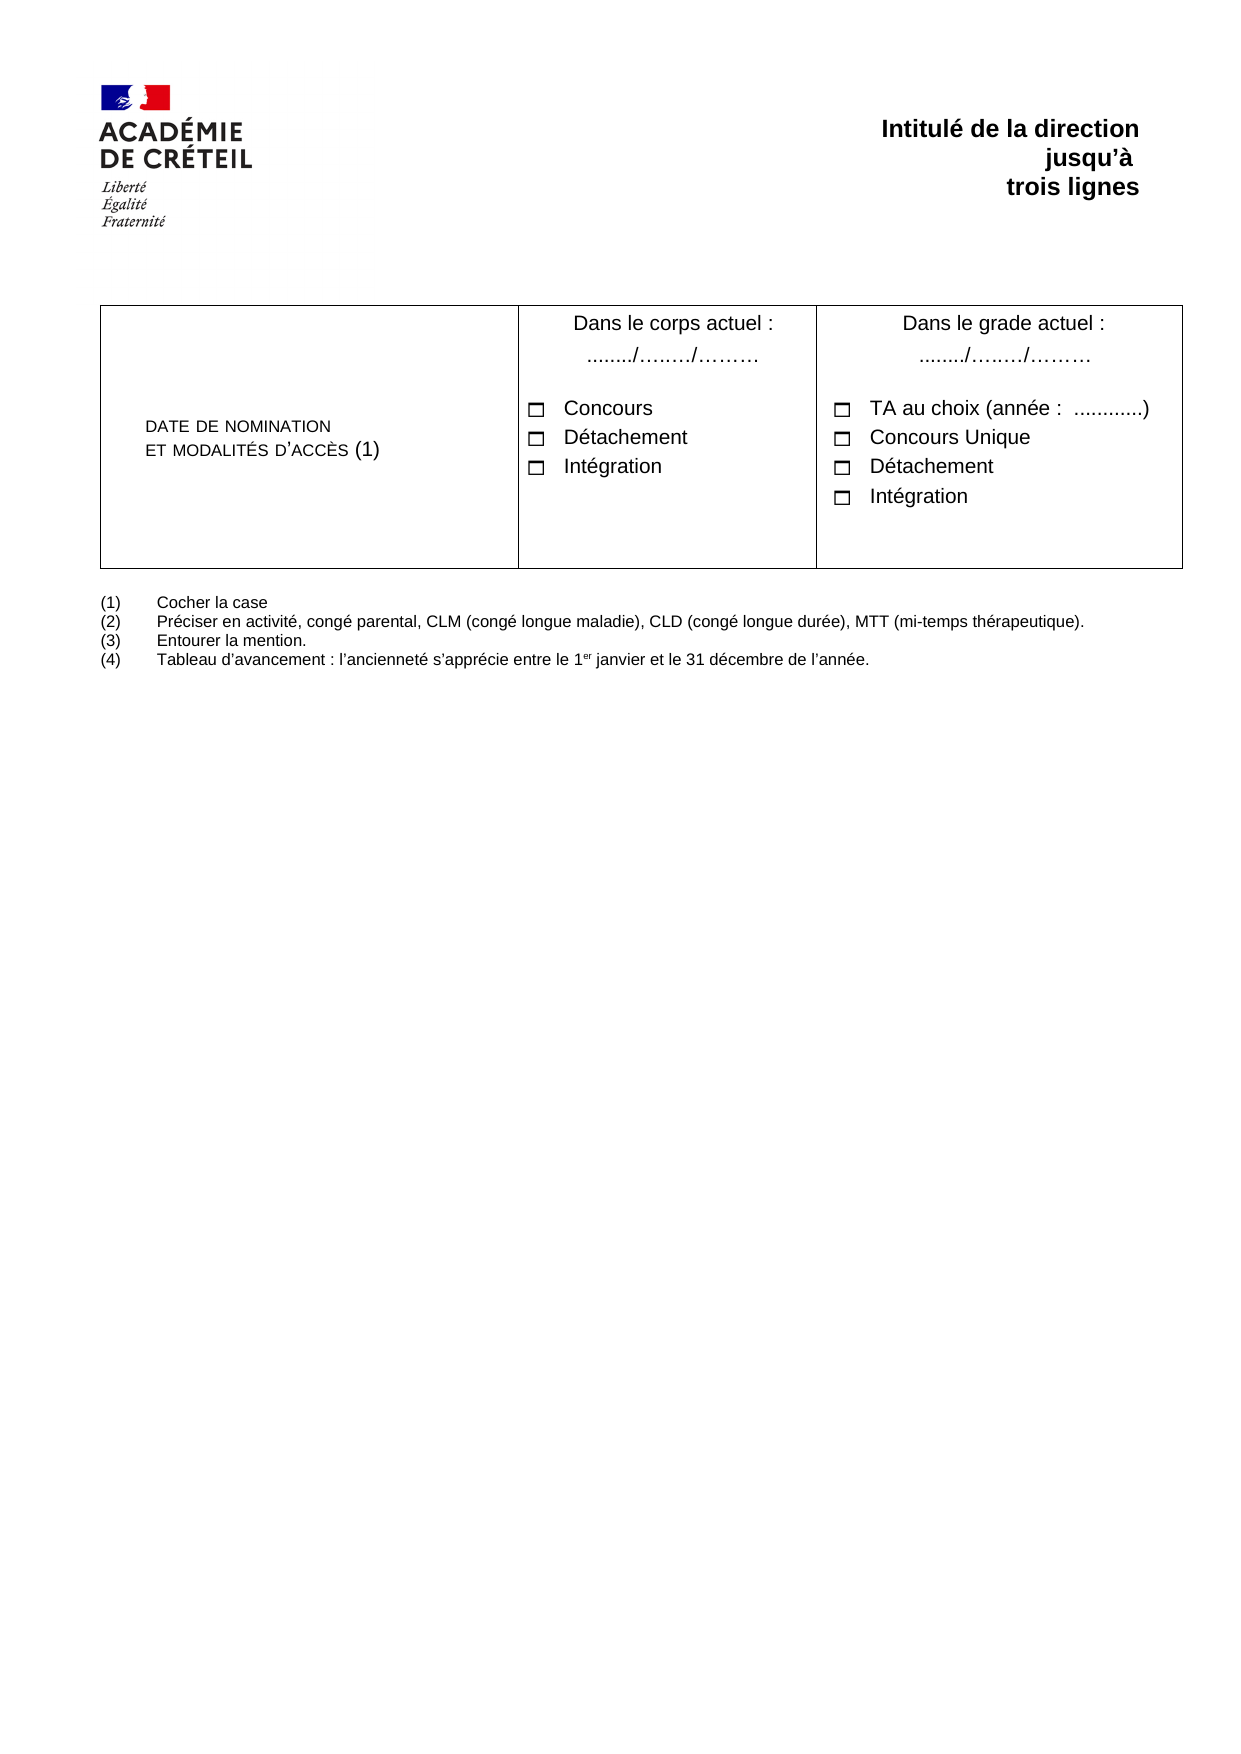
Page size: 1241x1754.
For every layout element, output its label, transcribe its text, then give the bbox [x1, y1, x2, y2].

list Préciser en activité, congé parental, CLM (congé longue maladie), CLD (congé longue durée), MTT (mi-temps thérapeutique). [100, 612, 1140, 631]
list Entourer la mention. [100, 631, 1140, 650]
picture [76, 61, 375, 305]
list Tableau d’avancement : l’ancienneté s’apprécie entre le 1er janvier et le 31 décembre de l’année. [100, 650, 1140, 669]
list Cocher la case [100, 592, 1140, 612]
table_header Dans le corps actuel : ......../…..…/……… Concours Détachement Intégration [519, 306, 816, 567]
table_header date de nomination et modalités d’accès (1) [101, 306, 518, 567]
table_header Dans le grade actuel : ......../…..…/……… TA au choix (année : ............) Concours Unique Détachement Intégration [817, 306, 1182, 567]
